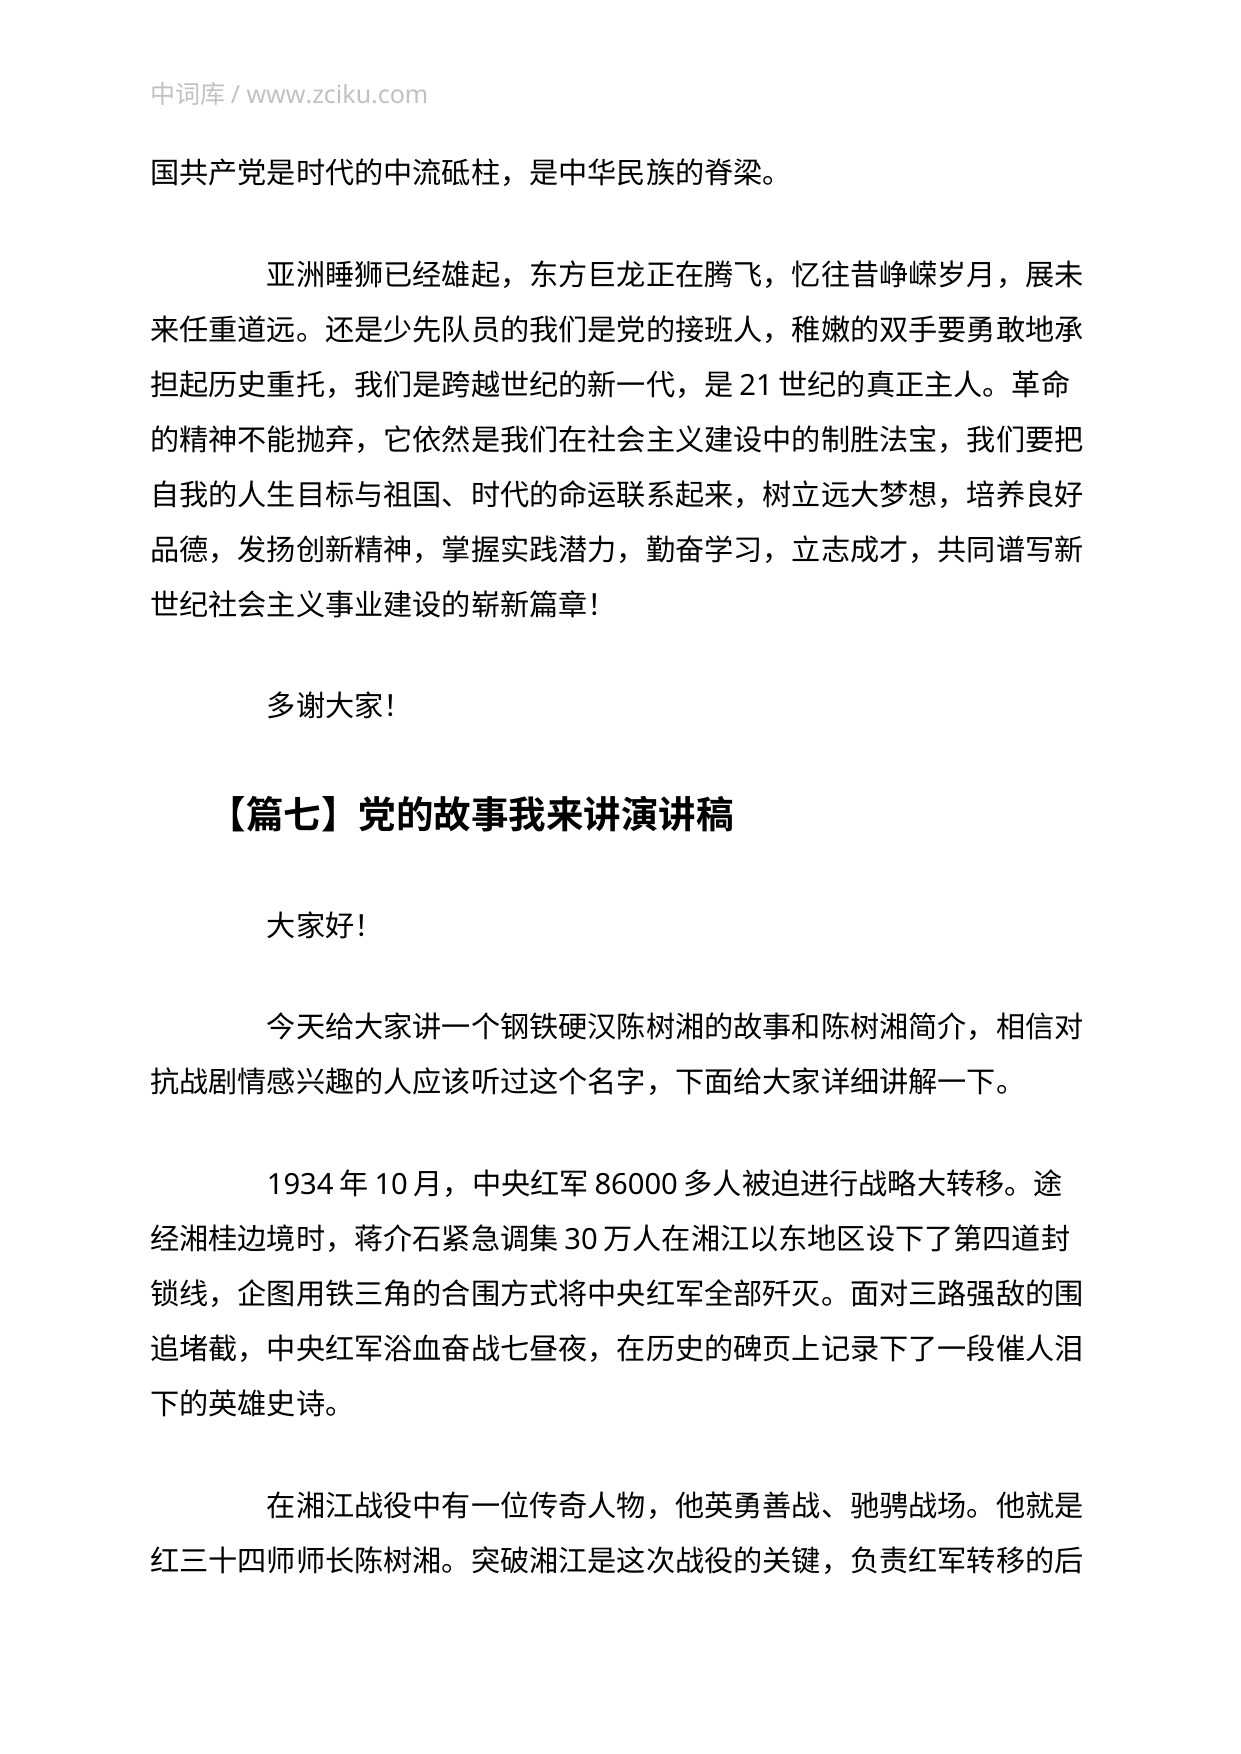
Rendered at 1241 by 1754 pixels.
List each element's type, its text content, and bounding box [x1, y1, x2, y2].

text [150, 1482, 1090, 1579]
text 【篇七】党的故事我来讲演讲稿 [150, 785, 1090, 839]
text 多谢大家！ [150, 683, 1090, 725]
text 1934年10月，中央红军86000多人被迫进行战略大转移。途经湘桂边境时，蒋介石紧急调集30万人在湘江以东地区设下了第四道封锁线，企图用铁三角的合围方式将中央红军全部歼灭。面对三路强敌的围追堵截，中央红军浴血奋战七昼夜，在历史的碑页上记录下了一段催人泪下的英雄史诗。 [150, 1161, 1090, 1423]
text 亚洲睡狮已经雄起，东方巨龙正在腾飞，忆往昔峥嵘岁月，展未来任重道远。还是少先队员的我们是党的接班人，稚嫩的双手要勇敢地承担起历史重托，我们是跨越世纪的新一代，是21世纪的真正主人。革命的精神不能抛弃，它依然是我们在社会主义建设中的制胜法宝，我们要把自我的人生目标与祖国、时代的命运联系起来，树立远大梦想，培养良好品德，发扬创新精神，掌握实践潜力，勤奋学习，立志成才，共同谱写新世纪社会主义事业建设的崭新篇章！ [150, 252, 1090, 623]
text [150, 150, 1090, 192]
text 大家好！ [150, 902, 1090, 944]
text 今天给大家讲一个钢铁硬汉陈树湘的故事和陈树湘简介，相信对抗战剧情感兴趣的人应该听过这个名字，下面给大家详细讲解一下。 [150, 1004, 1090, 1101]
